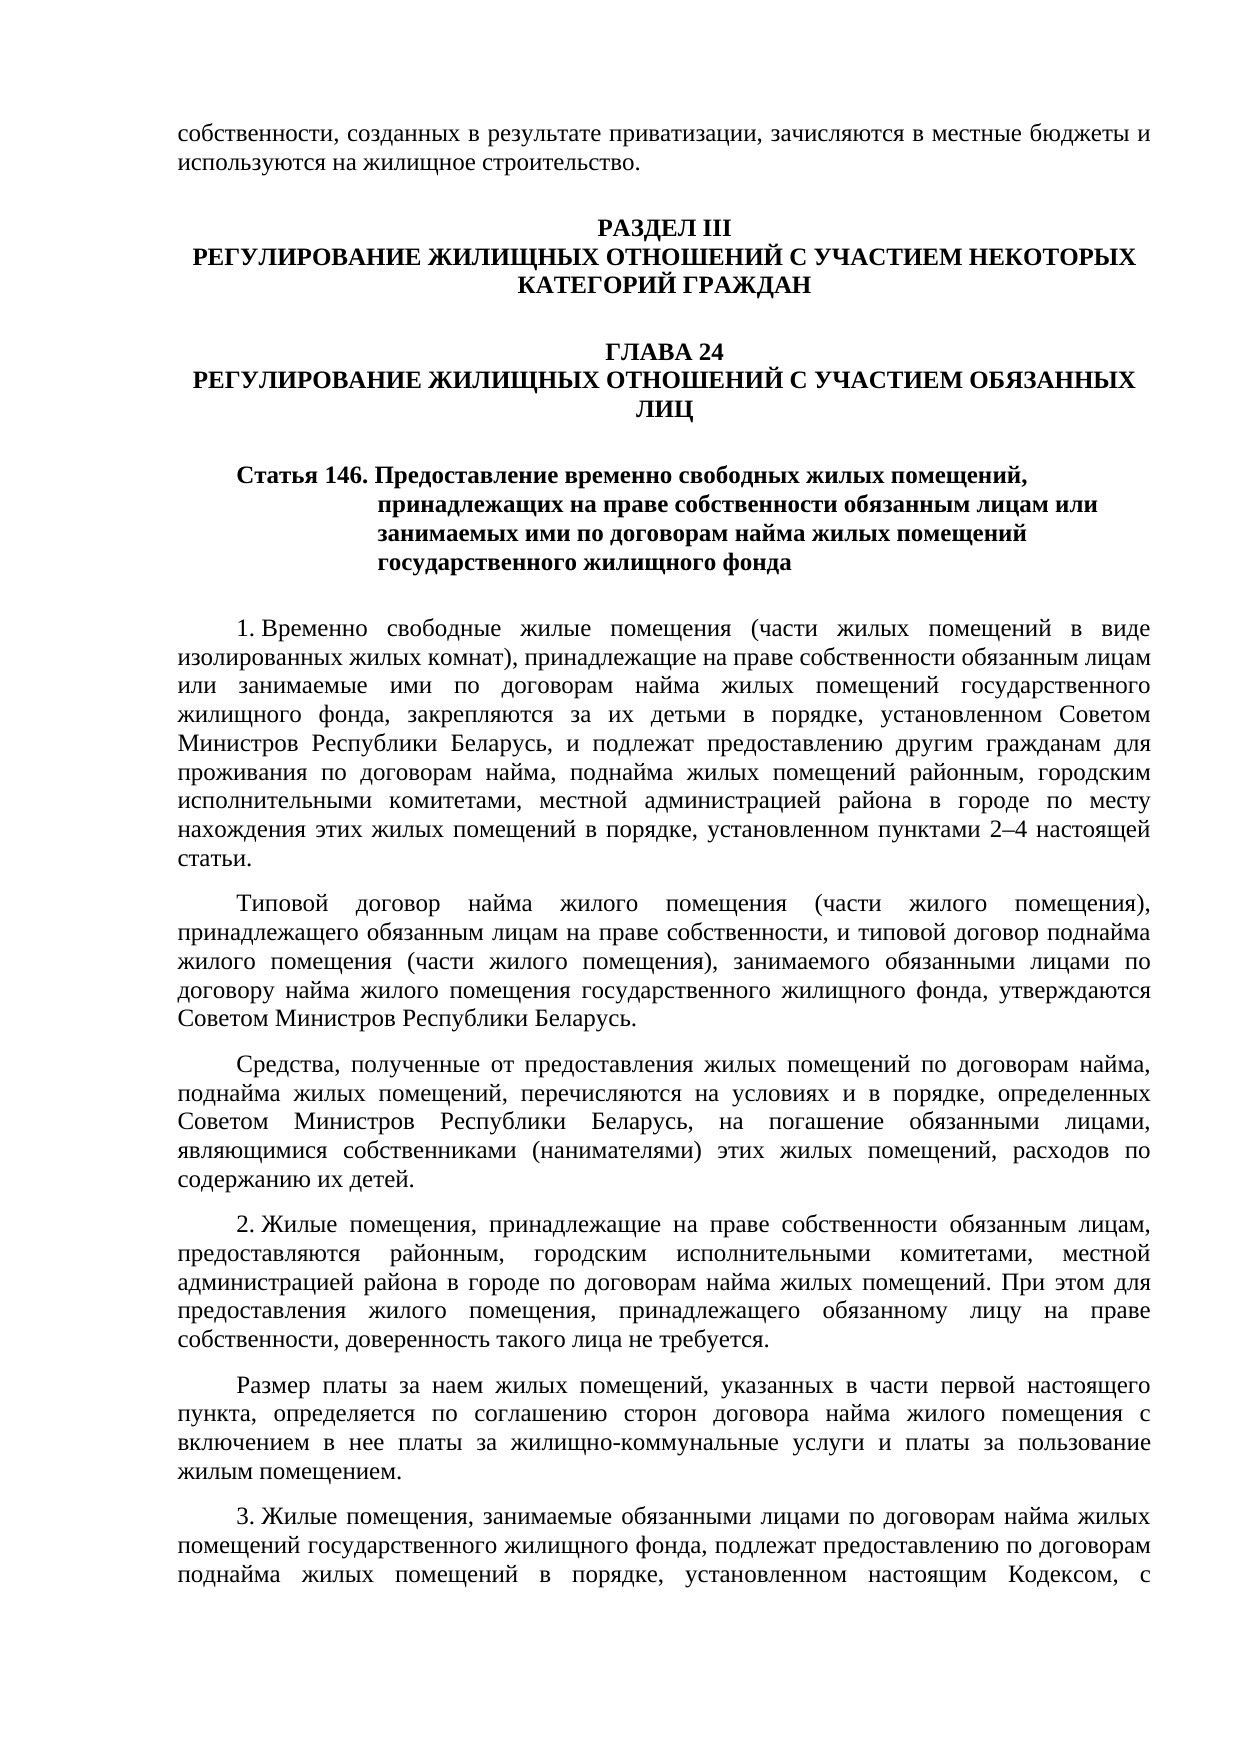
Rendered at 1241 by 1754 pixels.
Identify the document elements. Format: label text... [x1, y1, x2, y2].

text 2. Жилые помещения, принадлежащие на праве собственности обязанным лицам, предоставляются районным, городским исполнительными комитетами, местной администрацией района в городе по договорам найма жилых помещений. При этом для предоставления жилого помещения, принадлежащего обязанному лицу на праве собственности, доверенность такого лица не требуется. [177, 1209, 1152, 1353]
text ГЛАВА 24 РЕГУЛИРОВАНИЕ ЖИЛИЩНЫХ ОТНОШЕНИЙ С УЧАСТИЕМ ОБЯЗАННЫХ ЛИЦ [177, 337, 1152, 423]
text 1. Временно свободные жилые помещения (части жилых помещений в виде изолированных жилых комнат), принадлежащие на праве собственности обязанным лицам или занимаемые ими по договорам найма жилых помещений государственного жилищного фонда, закрепляются за их детьми в порядке, установленном Советом Министров Республики Беларусь, и подлежат предоставлению другим гражданам для проживания по договорам найма, поднайма жилых помещений районным, городским исполнительными комитетами, местной администрацией района в городе по месту нахождения этих жилых помещений в порядке, установленном пунктами 2–4 настоящей статьи. [177, 613, 1152, 872]
text Средства, полученные от предоставления жилых помещений по договорам найма, поднайма жилых помещений, перечисляются на условиях и в порядке, определенных Советом Министров Республики Беларусь, на погашение обязанными лицами, являющимися собственниками (нанимателями) этих жилых помещений, расходов по содержанию их детей. [177, 1049, 1152, 1193]
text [177, 1501, 1152, 1588]
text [177, 118, 1152, 176]
text РАЗДЕЛ III РЕГУЛИРОВАНИЕ ЖИЛИЩНЫХ ОТНОШЕНИЙ С УЧАСТИЕМ НЕКОТОРЫХ КАТЕГОРИЙ ГРАЖДАН [177, 213, 1152, 299]
text Размер платы за наем жилых помещений, указанных в части первой настоящего пункта, определяется по соглашению сторон договора найма жилого помещения с включением в нее платы за жилищно-коммунальные услуги и платы за пользование жилым помещением. [177, 1370, 1152, 1485]
text Статья 146. Предоставление временно свободных жилых помещений, принадлежащих на праве собственности обязанным лицам или занимаемых ими по договорам найма жилых помещений государственного жилищного фонда [236, 461, 1152, 576]
text Типовой договор найма жилого помещения (части жилого помещения), принадлежащего обязанным лицам на праве собственности, и типовой договор поднайма жилого помещения (части жилого помещения), занимаемого обязанными лицами по договору найма жилого помещения государственного жилищного фонда, утверждаются Советом Министров Республики Беларусь. [177, 888, 1152, 1032]
